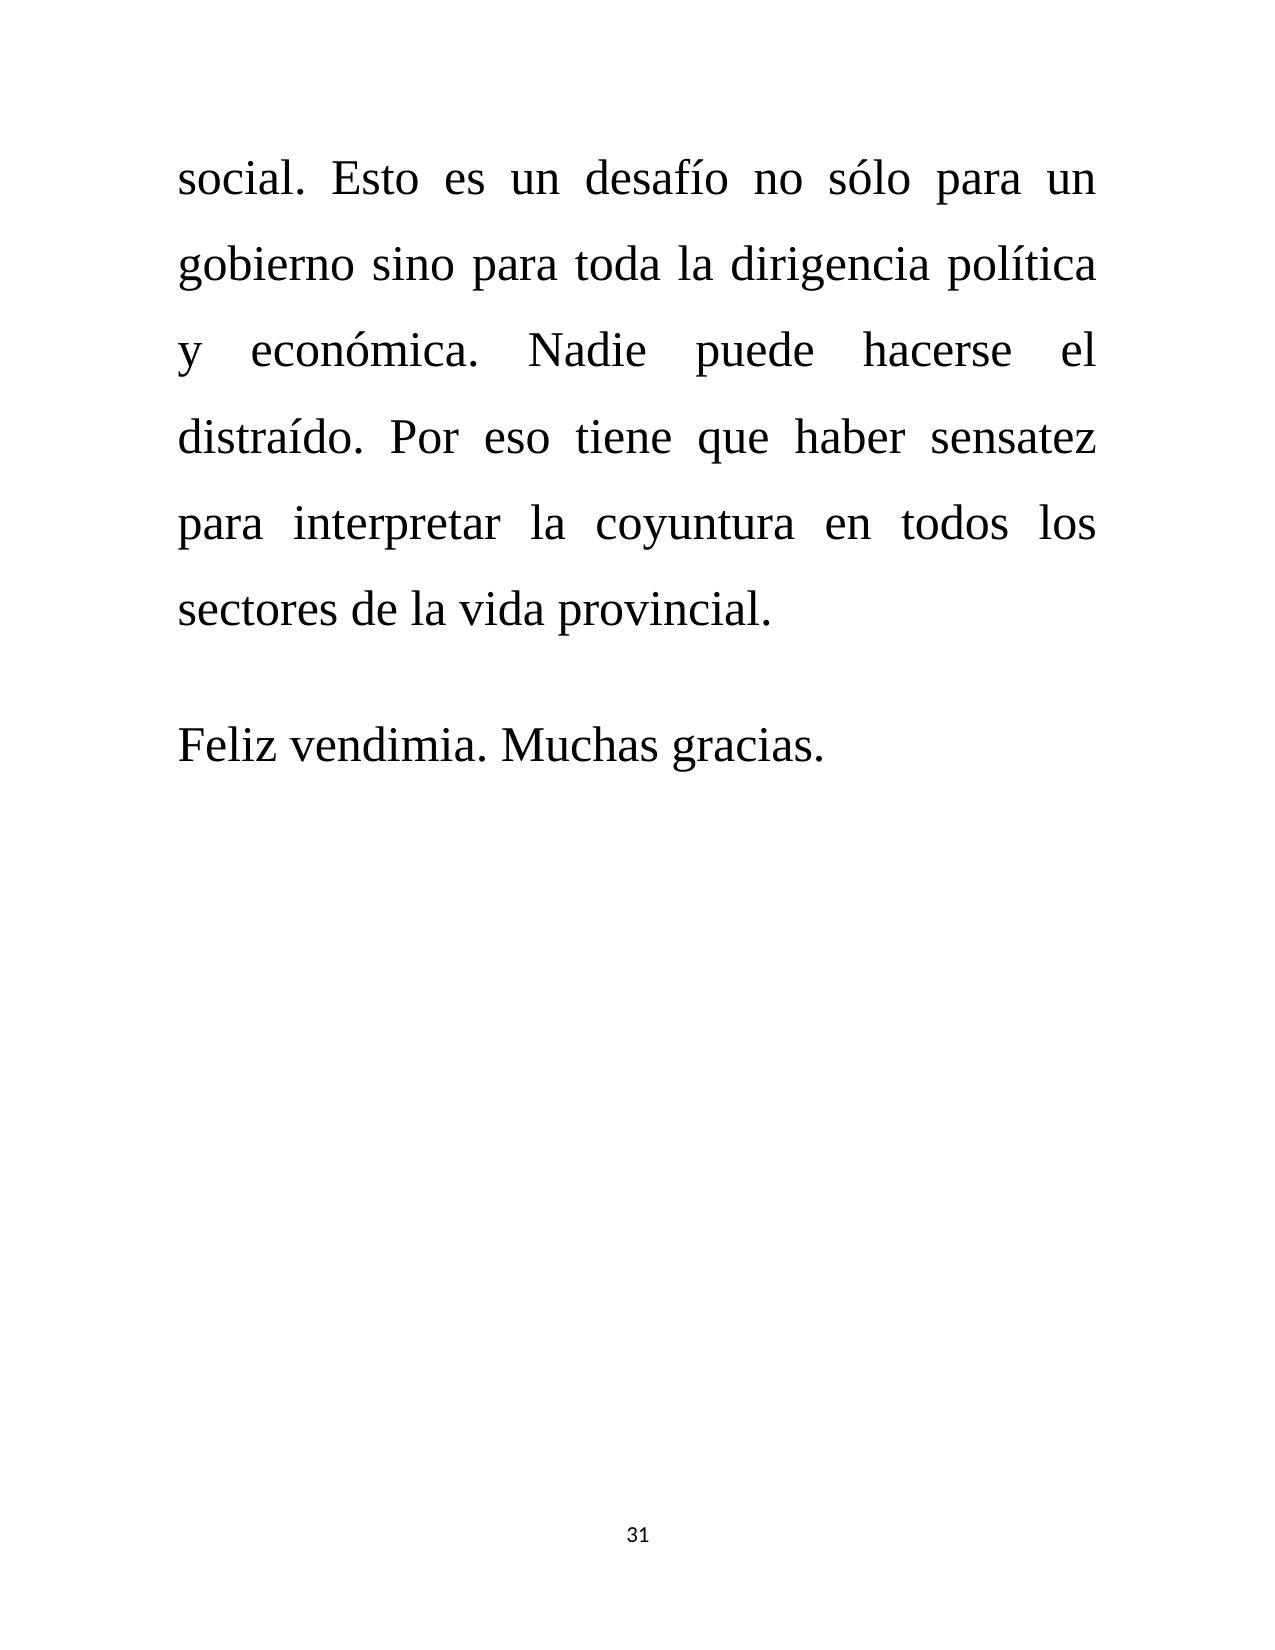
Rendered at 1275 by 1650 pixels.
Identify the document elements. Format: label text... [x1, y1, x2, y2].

text Feliz vendimia. Muchas gracias. [177, 715, 1098, 773]
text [177, 148, 1098, 636]
